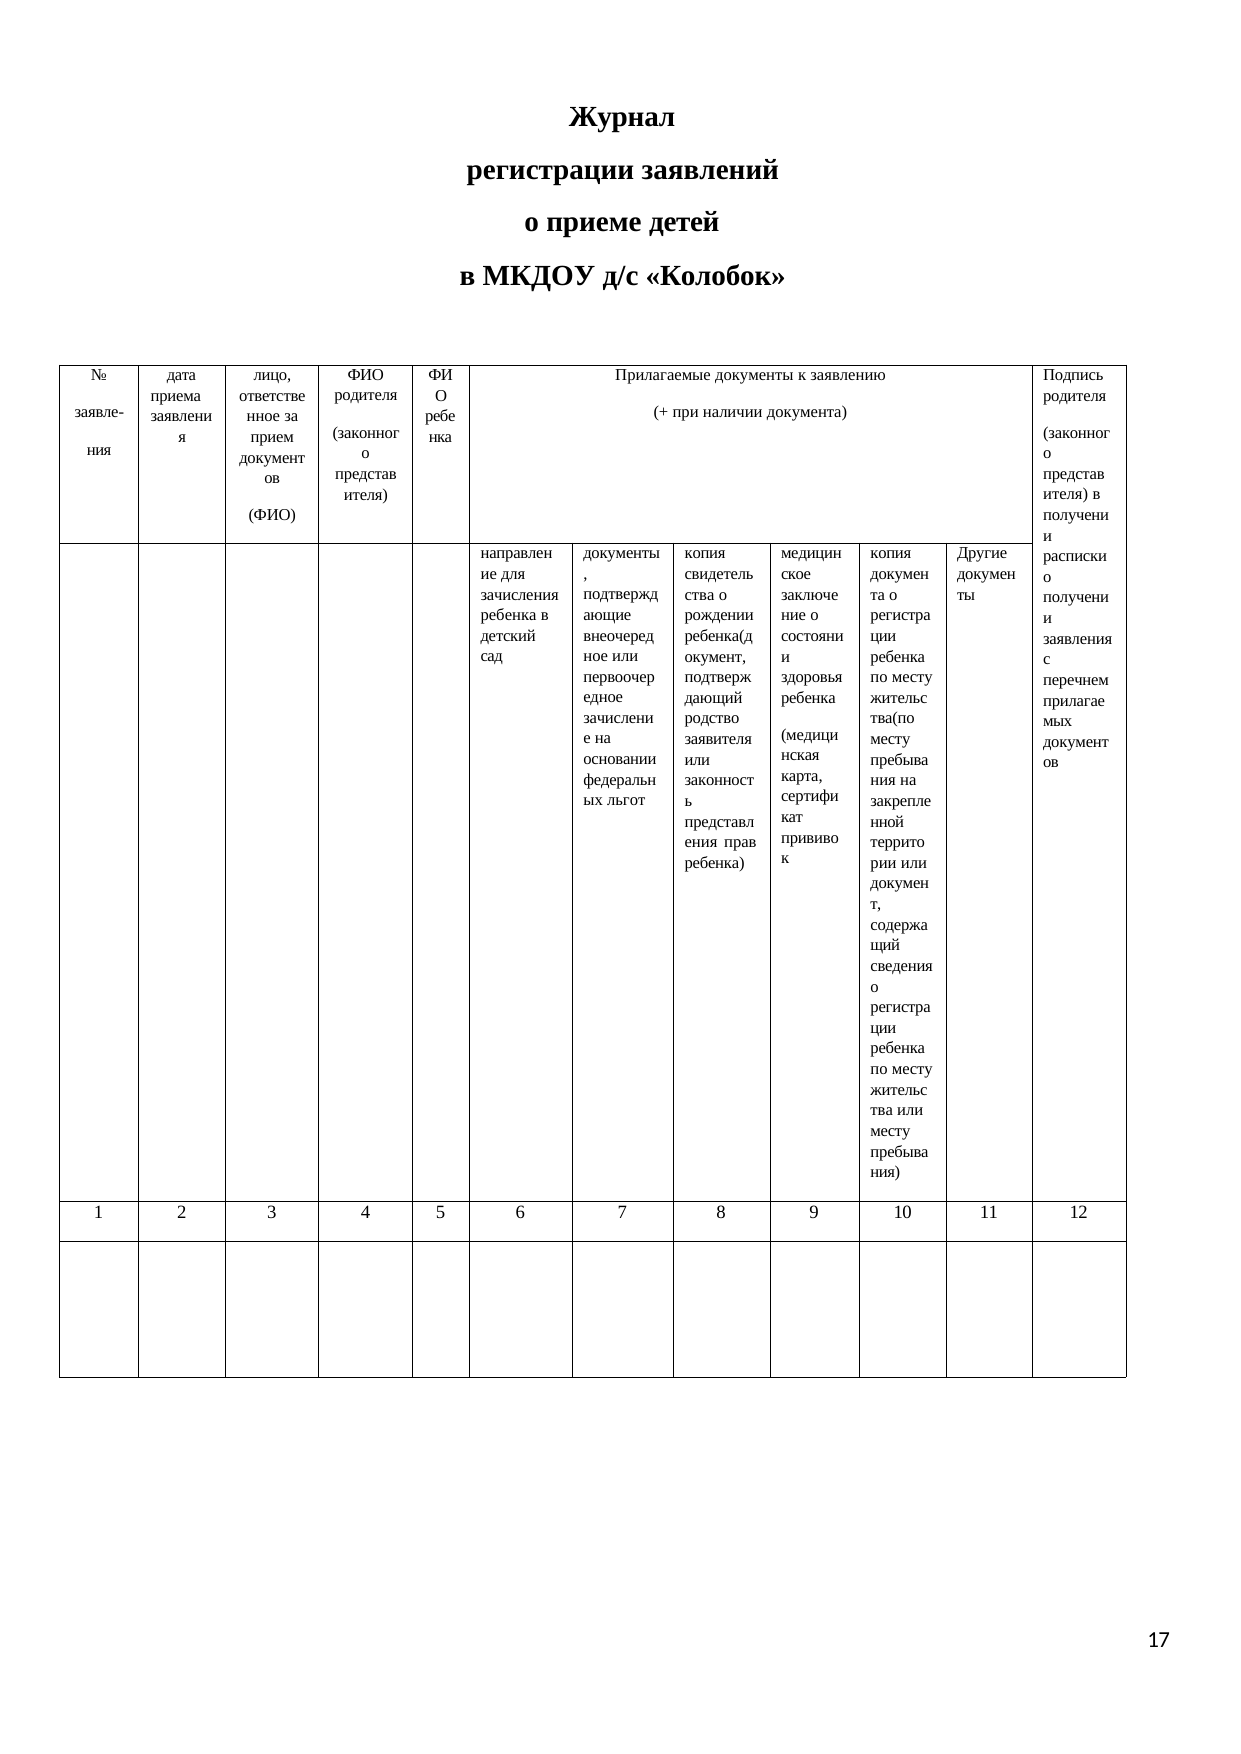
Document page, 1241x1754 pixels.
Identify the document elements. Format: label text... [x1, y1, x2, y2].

table_cell 4 [319, 1202, 412, 1241]
table_cell 6 [470, 1202, 572, 1241]
table_cell 3 [226, 1202, 318, 1241]
table_cell документы , подтвержд ающие внеочеред ное или первоочер едное зачислени е на основании федеральн ых льгот [573, 544, 673, 1201]
table_cell [947, 1242, 1032, 1377]
table_cell [319, 1242, 412, 1377]
text о приеме детей [524, 205, 1182, 238]
text в МКДОУ д/с «Колобок» [135, 258, 1110, 291]
table_cell [860, 1242, 946, 1377]
table_header Прилагаемые документы к заявлению (+ при наличии документа) [470, 366, 1032, 543]
table_cell 9 [771, 1202, 859, 1241]
table_cell медицин ское заключе ние о состояни и здоровья ребенка (медици нская карта, сертифи кат прививо к [771, 544, 859, 1201]
table_cell [470, 1242, 572, 1377]
table_cell [413, 544, 469, 1201]
table_header ФИО родителя (законног о представ ителя) [319, 366, 412, 543]
table_cell [319, 544, 412, 1201]
table_cell 8 [674, 1202, 770, 1241]
table_cell 1 [60, 1202, 138, 1241]
table_cell [60, 1242, 138, 1377]
table_cell [573, 1242, 673, 1377]
table_cell [139, 544, 225, 1201]
table_cell [60, 544, 138, 1201]
table_cell 11 [947, 1202, 1032, 1241]
table_cell 10 [860, 1202, 946, 1241]
table_cell Другие докумен ты [947, 544, 1032, 1201]
table_header № заявле- ния [60, 366, 138, 543]
table_header ФИ О ребе нка [413, 366, 469, 543]
table_cell [674, 1242, 770, 1377]
table_header Подпись родителя (законног о представ ителя) в получени и расписки о получени и заявления с перечнем прилагае мых документ ов [1033, 366, 1126, 1201]
table_cell [226, 544, 318, 1201]
table_cell 7 [573, 1202, 673, 1241]
table_cell направлен ие для зачисления ребенка в детский сад [470, 544, 572, 1201]
table_cell копия докумен та о регистра ции ребенка по месту жительс тва(по месту пребыва ния на закрепле нной террито рии или докумен т, содержа щий сведения о регистра ции ребенка по месту жительс тва или месту пребыва ния) [860, 544, 946, 1201]
table_cell [226, 1242, 318, 1377]
table_cell 2 [139, 1202, 225, 1241]
table_cell копия свидетель ства о рождении ребенка(д окумент, подтверж дающий родство заявителя или законност ь представл ения прав ребенка) [674, 544, 770, 1201]
table_cell [1033, 1242, 1126, 1377]
table_cell [139, 1242, 225, 1377]
table_header дата приема заявлени я [139, 366, 225, 543]
text Журнал регистрации заявлений [466, 99, 810, 186]
table_header лицо, ответстве нное за прием документ ов (ФИО) [226, 366, 318, 543]
table_cell 12 [1033, 1202, 1126, 1241]
table_cell 5 [413, 1202, 469, 1241]
table_cell [771, 1242, 859, 1377]
table_cell [413, 1242, 469, 1377]
